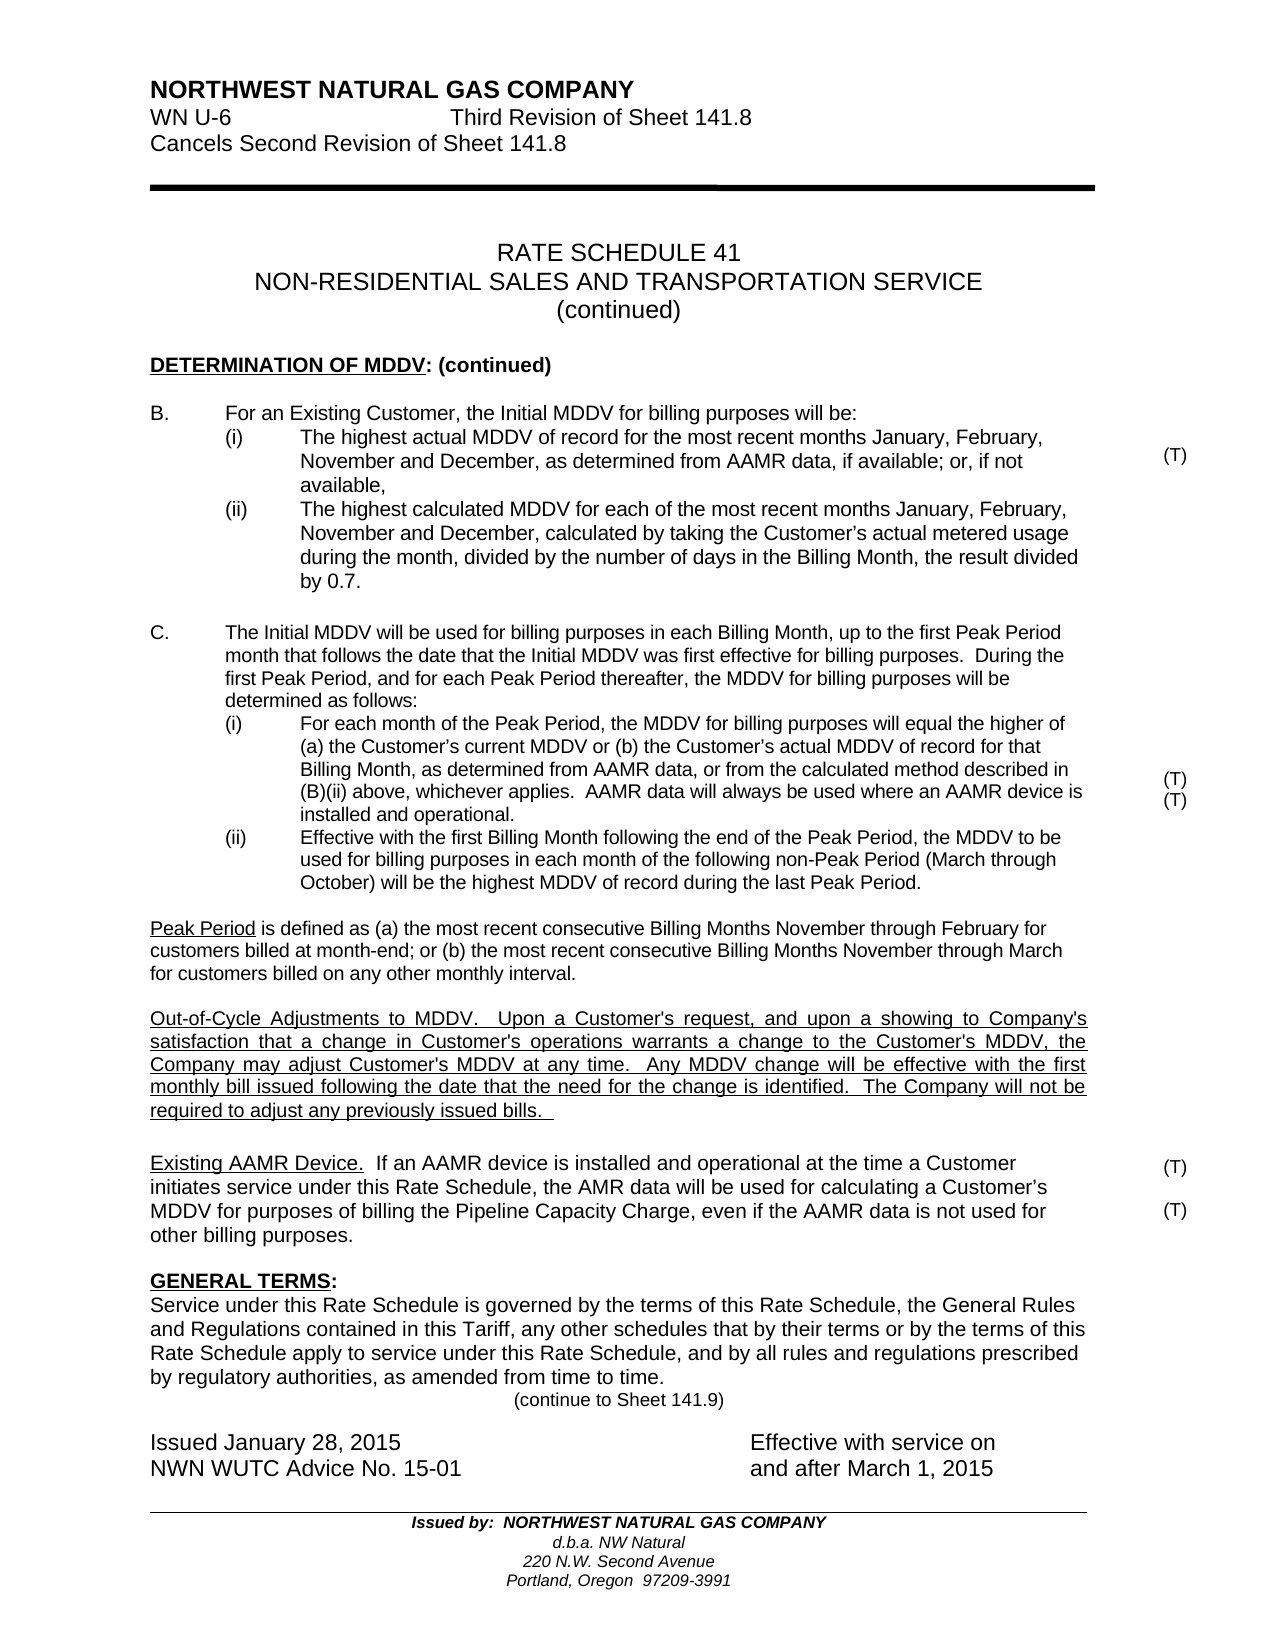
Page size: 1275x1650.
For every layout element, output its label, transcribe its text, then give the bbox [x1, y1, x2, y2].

text C. The Initial MDDV will be used for billing purposes in each Billing Month, up to the first Peak Period month that follows the date that the Initial MDDV was first effective for billing purposes. During the first Peak Period, and for each Peak Period thereafter, the MDDV for billing purposes will be determined as follows: [150, 621, 1087, 712]
list The highest calculated MDDV for each of the most recent months January, February, November and December, calculated by taking the Customer’s actual metered usage during the month, divided by the number of days in the Billing Month, the result divided by 0.7. [225, 497, 1087, 592]
text Service under this Rate Schedule is governed by the terms of this Rate Schedule, the General Rules and Regulations contained in this Tariff, any other schedules that by their terms or by the terms of this Rate Schedule apply to service under this Rate Schedule, and by all rules and regulations prescribed by regulatory authorities, as amended from time to time. [150, 1293, 1087, 1389]
text (continue to Sheet 141.9) [150, 1389, 1087, 1411]
text Peak Period is defined as (a) the most recent consecutive Billing Months November through February for customers billed at month-end; or (b) the most recent consecutive Billing Months November through March for customers billed on any other monthly interval. [150, 916, 1087, 984]
text GENERAL TERMS: [150, 1269, 1087, 1293]
list The highest actual MDDV of record for the most recent months January, February, November and December, as determined from AAMR data, if available; or, if not available, [225, 425, 1087, 497]
text (continued) [150, 295, 1087, 324]
text NON-RESIDENTIAL SALES AND TRANSPORTATION SERVICE [150, 267, 1087, 295]
text Existing AAMR Device. If an AAMR device is installed and operational at the time a Customer initiates service under this Rate Schedule, the AMR data will be used for calculating a Customer’s MDDV for purposes of billing the Pipeline Capacity Charge, even if the AAMR data is not used for other billing purposes. [150, 1151, 1087, 1247]
text (i) For each month of the Peak Period, the MDDV for billing purposes will equal the higher of (a) the Customer’s current MDDV or (b) the Customer’s actual MDDV of record for that Billing Month, as determined from AAMR data, or from the calculated method described in (B)(ii) above, whichever applies. AAMR data will always be used where an AAMR device is installed and operational. [225, 712, 1087, 826]
text RATE SCHEDULE 41 [150, 238, 1087, 267]
text (ii) Effective with the first Billing Month following the end of the Peak Period, the MDDV to be used for billing purposes in each month of the following non-Peak Period (March through October) will be the highest MDDV of record during the last Peak Period. [225, 826, 1087, 894]
text DETERMINATION OF MDDV: (continued) [150, 353, 1087, 377]
text B. For an Existing Customer, the Initial MDDV for billing purposes will be: [150, 401, 1087, 425]
